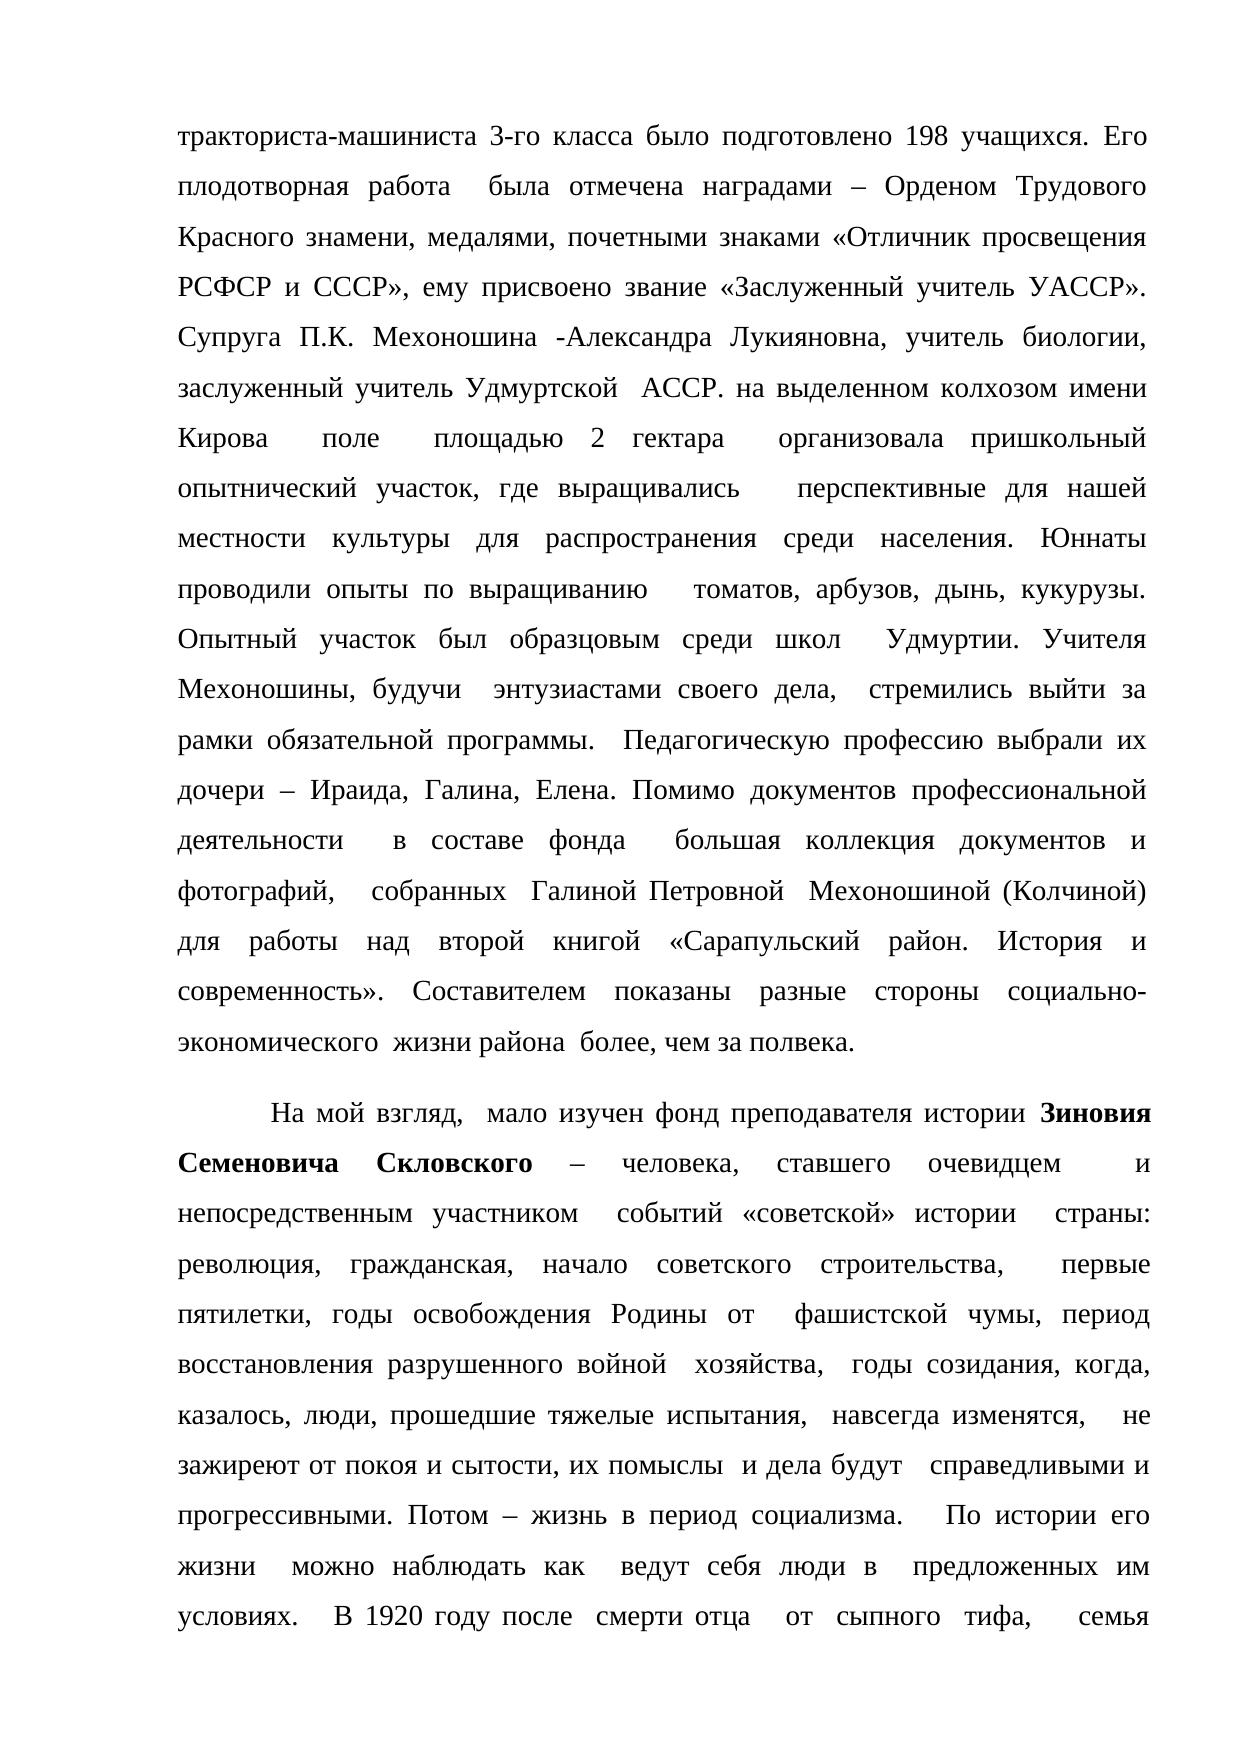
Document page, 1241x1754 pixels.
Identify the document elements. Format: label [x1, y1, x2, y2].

text [177, 118, 1147, 1057]
text [177, 1095, 1152, 1632]
